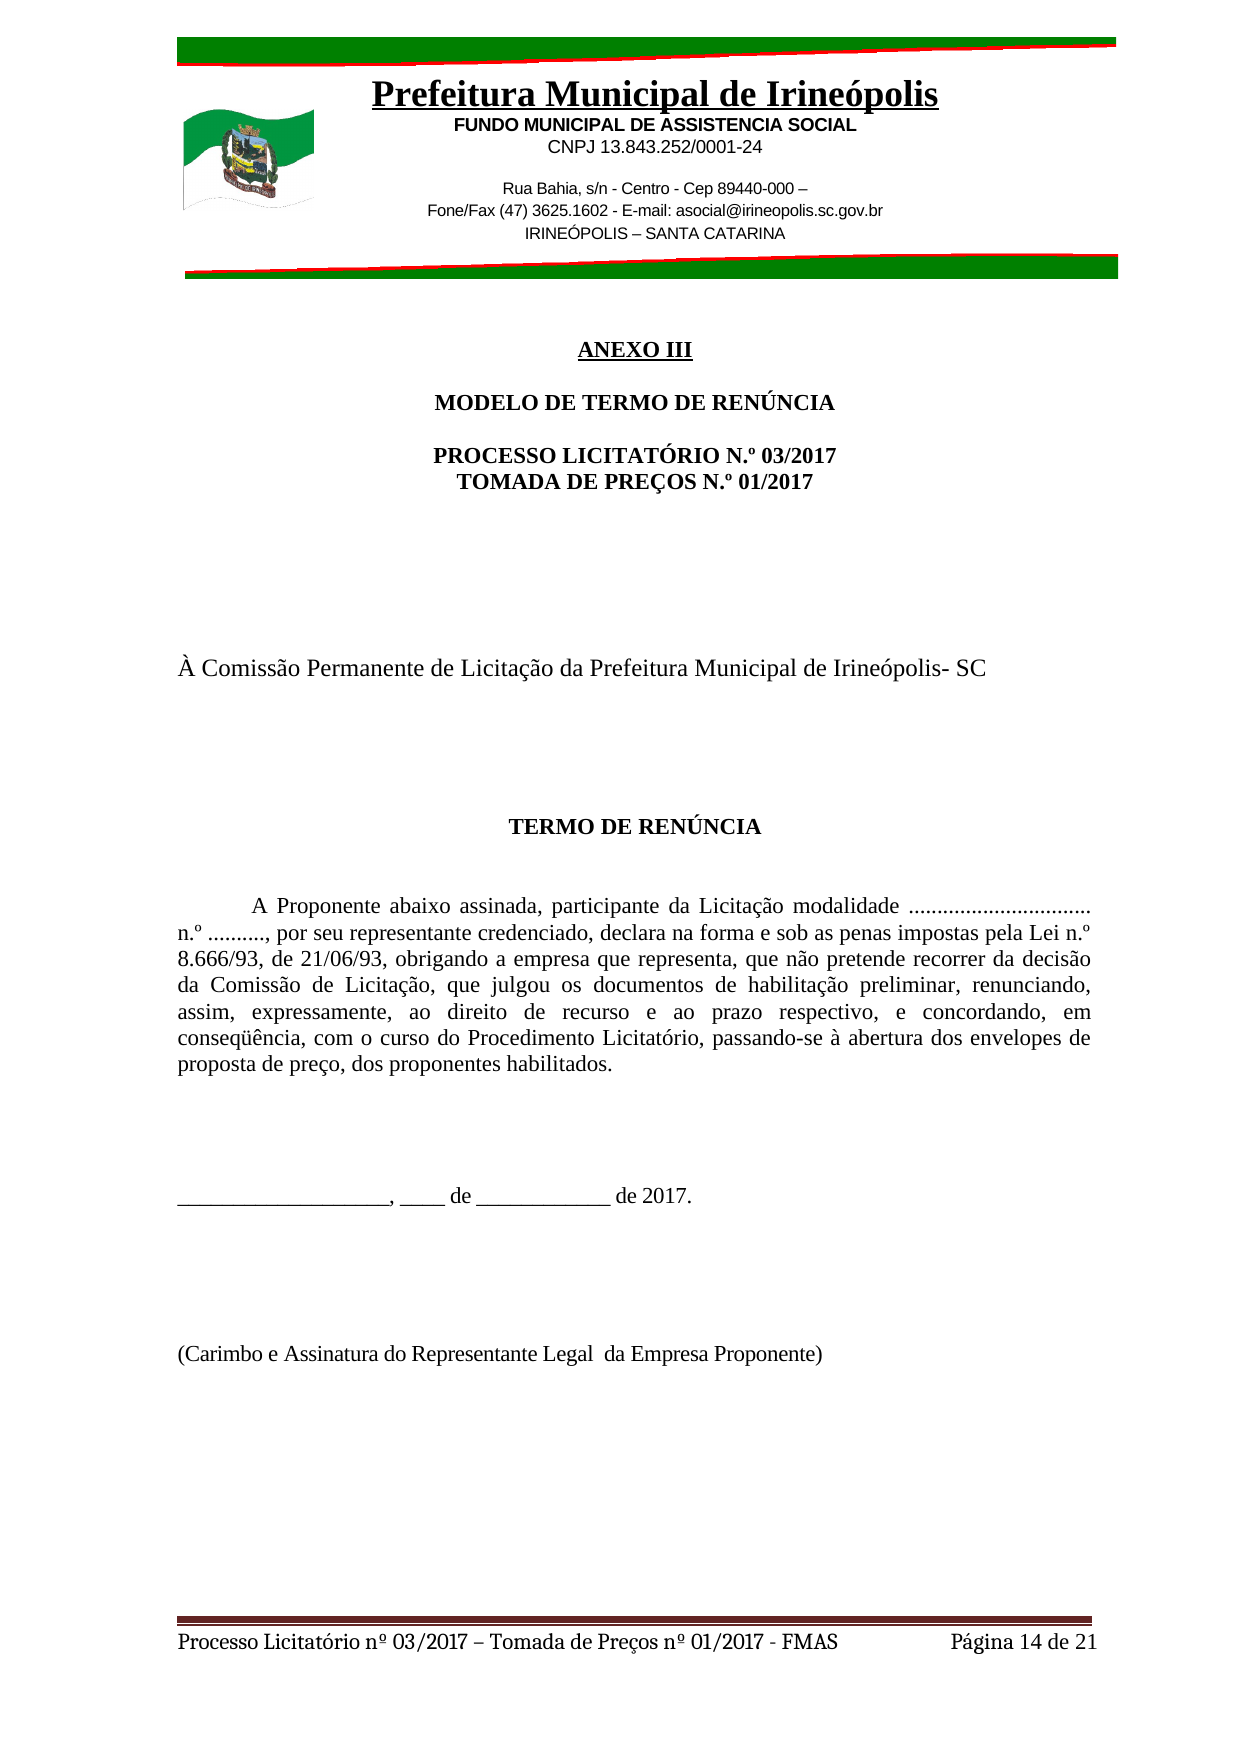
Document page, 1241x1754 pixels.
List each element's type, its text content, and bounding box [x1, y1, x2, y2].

title ANEXO III [177, 336, 1092, 363]
title TOMADA DE PREÇOS N.º 01/2017 [177, 468, 1092, 494]
picture [185, 248, 1119, 279]
text ___________________, ____ de ____________ de 2017. [177, 1182, 1092, 1208]
subtitle À Comissão Permanente de Licitação da Prefeitura Municipal de Irineópolis- SC [177, 653, 1092, 681]
picture [177, 37, 1117, 72]
text (Carimbo e Assinatura do Representante Legal da Empresa Proponente) [177, 1340, 1092, 1367]
subtitle TERMO DE RENÚNCIA [177, 813, 1092, 839]
picture [183, 109, 314, 211]
text A Proponente abaixo assinada, participante da Licitação modalidade ................................ n.º .........., por seu representante credenciado, declara na forma e sob as penas impostas pela Lei n.º 8.666/93, de 21/06/93, obrigando a empresa que representa, que não pretende recorrer da decisão da Comissão de Licitação, que julgou os documentos de habilitação preliminar, renunciando, assim, expressamente, ao direito de recurso e ao prazo respectivo, e concordando, em conseqüência, com o curso do Procedimento Licitatório, passando-se à abertura dos envelopes de proposta de preço, dos proponentes habilitados. [177, 892, 1092, 1077]
subtitle PROCESSO LICITATÓRIO N.º 03/2017 [177, 442, 1092, 468]
subtitle MODELO DE TERMO DE RENÚNCIA [177, 389, 1092, 416]
